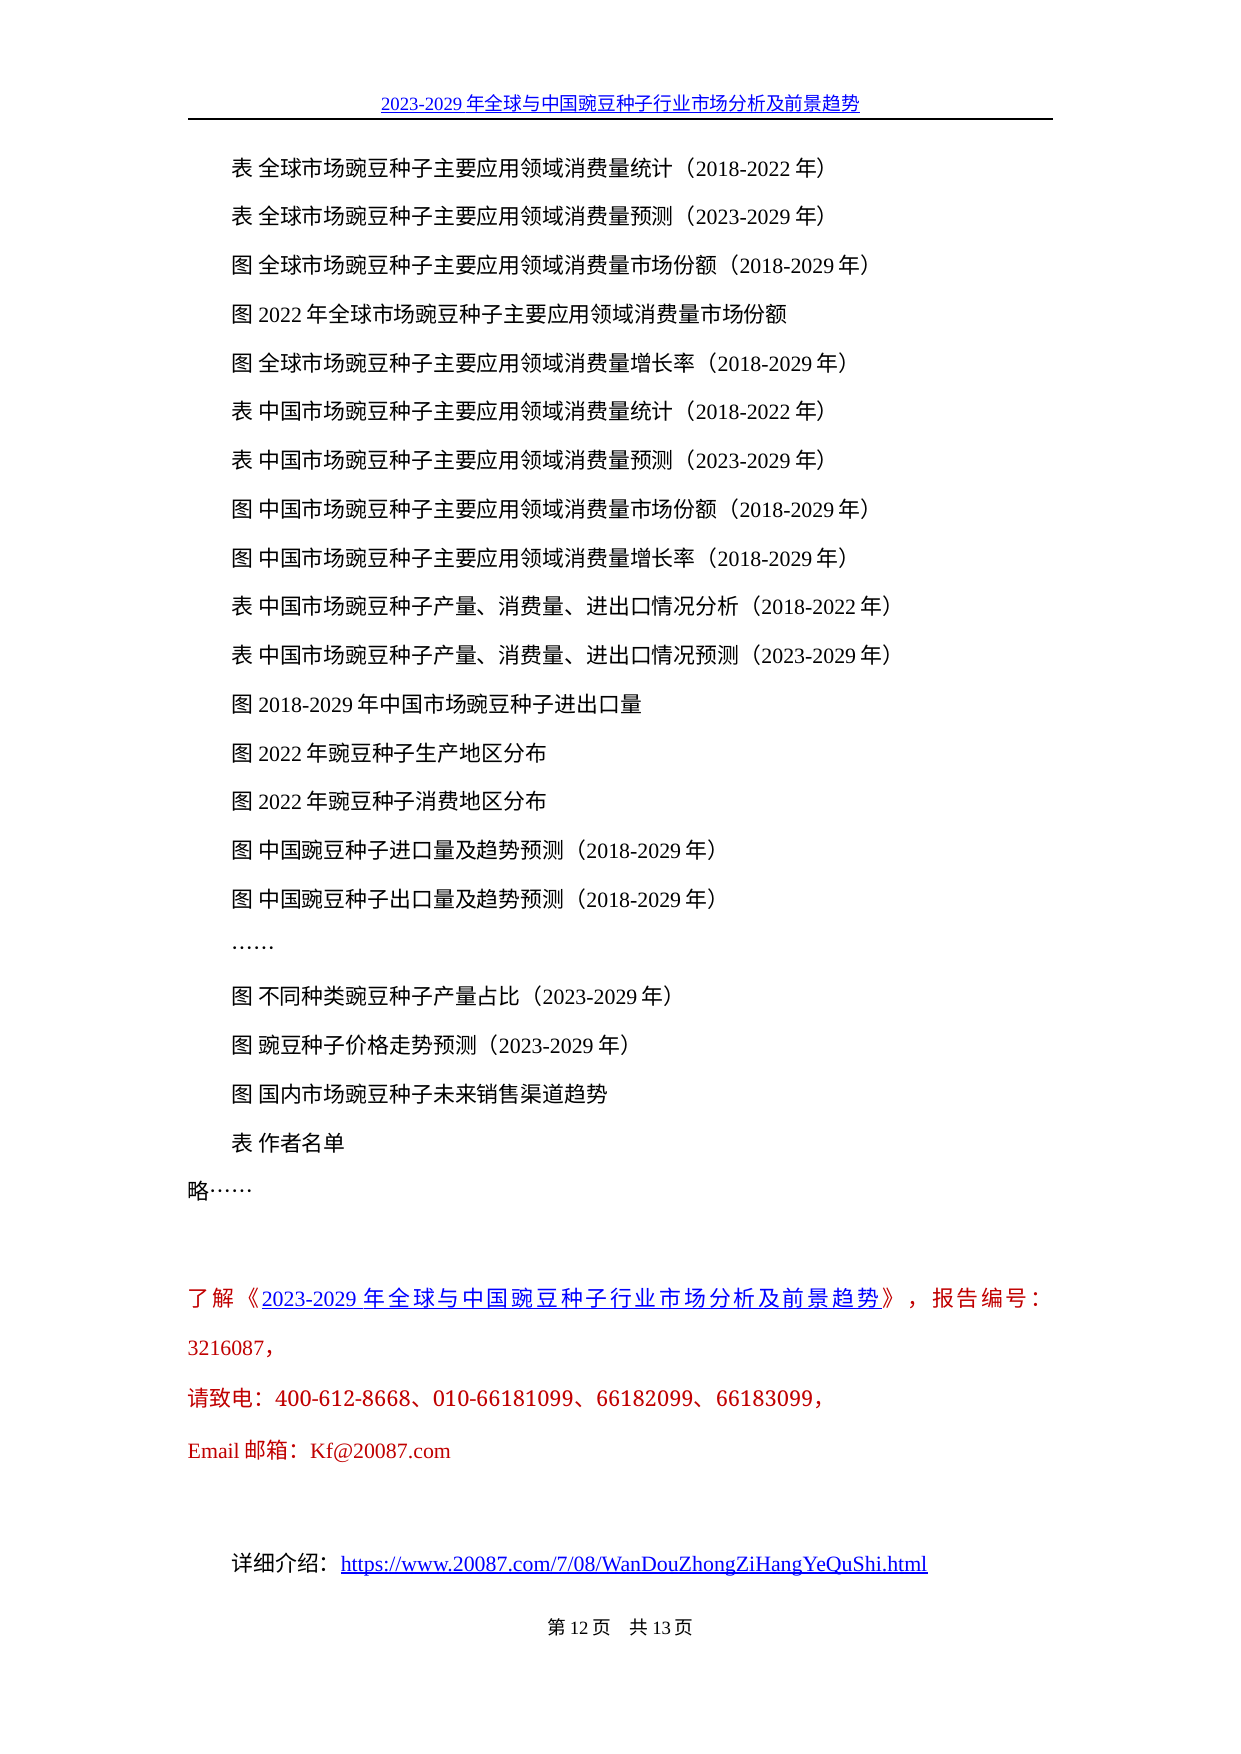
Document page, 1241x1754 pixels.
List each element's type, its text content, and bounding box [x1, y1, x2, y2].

text 了解《2023-2029年全球与中国豌豆种子行业市场分析及前景趋势》，报告编号：3216087， [187, 1280, 1053, 1362]
text 详细介绍：https://www.20087.com/7/08/WanDouZhongZiHangYeQuShi.html [187, 1545, 1053, 1578]
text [187, 150, 1053, 1206]
text Email邮箱：Kf@20087.com [187, 1432, 1053, 1465]
text 请致电：400-612-8668、010-66181099、66182099、66183099， [187, 1381, 1053, 1413]
